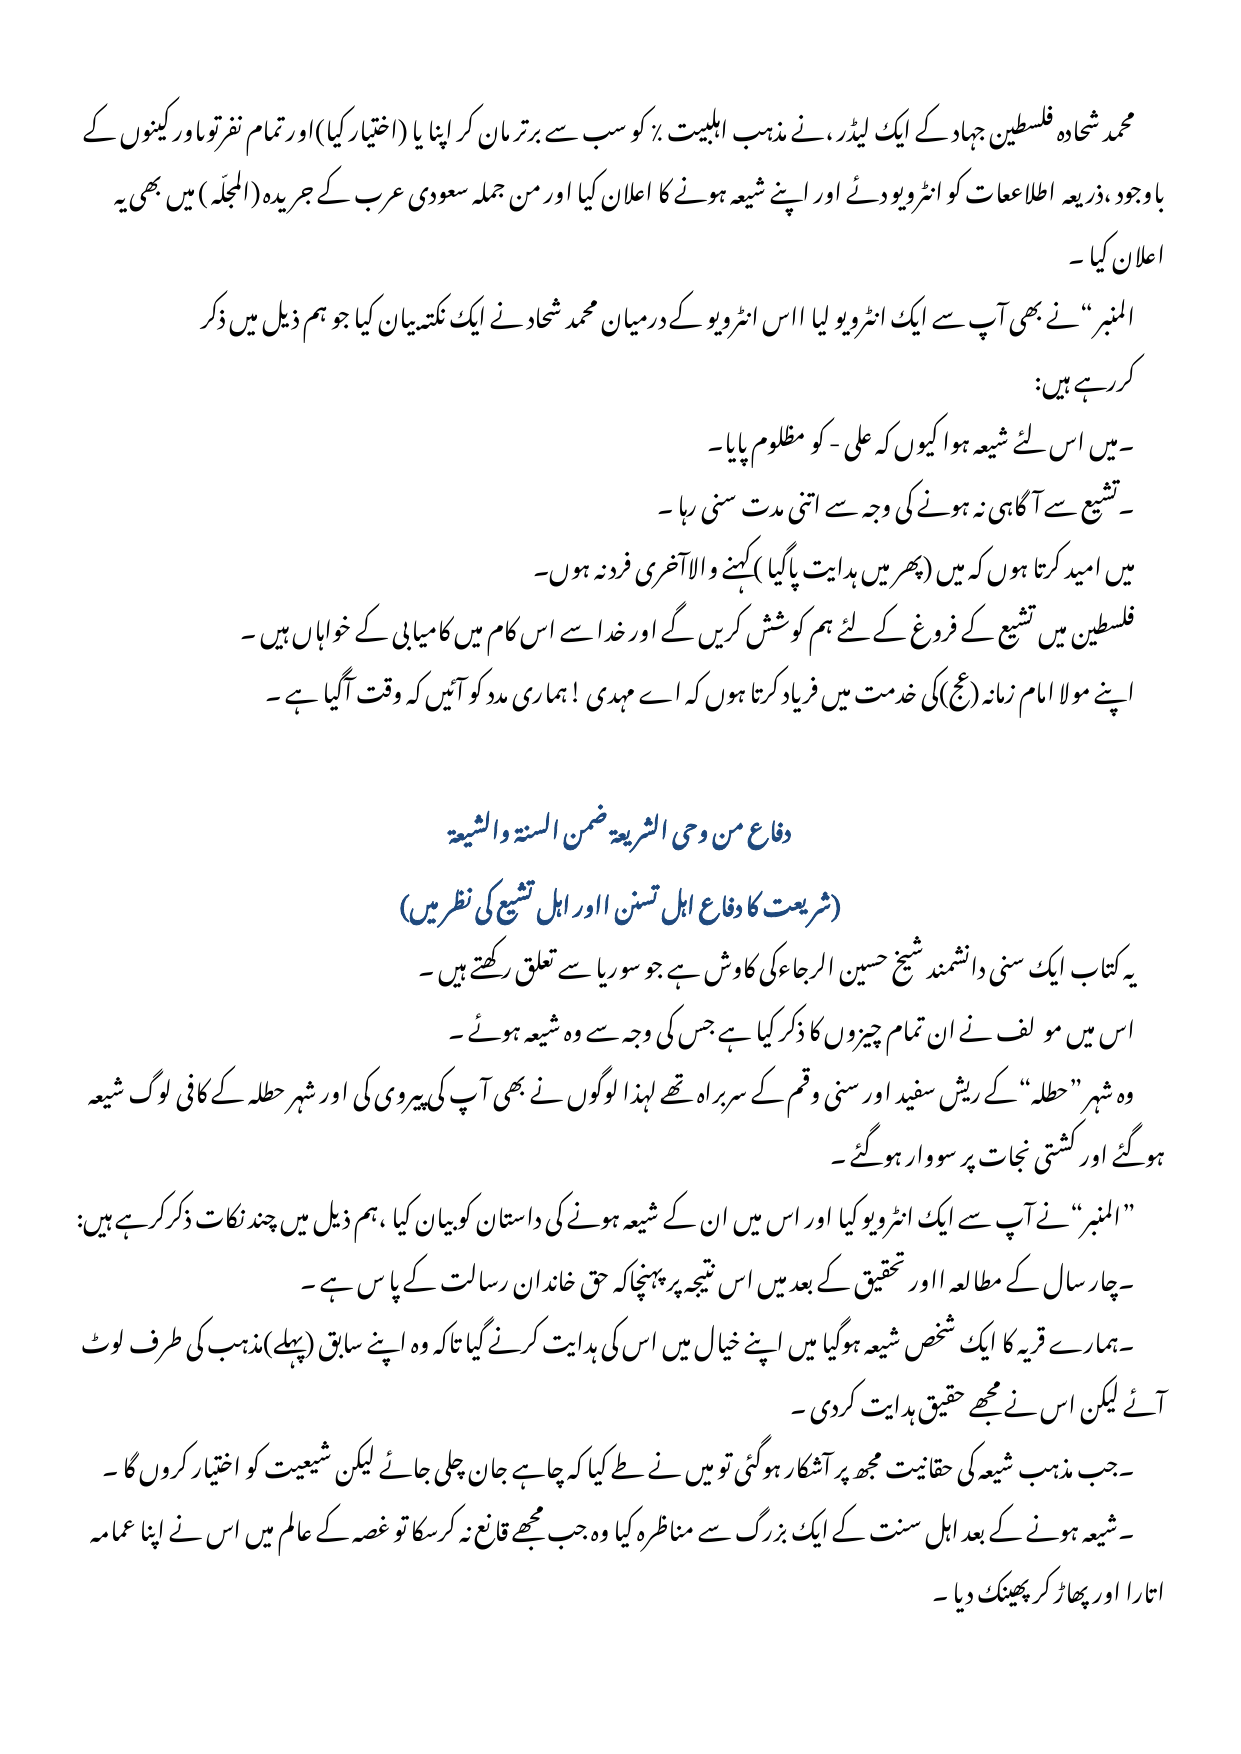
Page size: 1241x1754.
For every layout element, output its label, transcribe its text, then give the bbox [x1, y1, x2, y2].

text ۔جب مذہب شیعہ کی حقانیت مجھ پر آشکار ہوگئی تو میں نے طے کیا کہ چاہے جان چلی جائے لیکن شیعیت کو اختیار کروں گا ۔ [75, 1431, 1165, 1494]
text وہ شہر ”حطلہ“کے ریش سفید اور سنی وقم کے سربراہ تھے لہذا لوگوں نے بھی آ پ کی پیروی کی اور شہر حطلہ کے کافی لوگ شیعہ ہوگئے اور کشتی نجات پر سووار ہوگئے ۔ [75, 1056, 1165, 1181]
subtitle دفاع من وحی الشریعة ضمن السنة والشیعة [75, 794, 1165, 856]
text المنبر “نے بھی آپ سے ایک انٹرویو لیا ااس انٹرویو کے درمیان محمد شحاد نے ایک نکتہ بیان کیا جو ہم ذیل میں ذکر [75, 281, 1165, 344]
text ۔تشیع سے آگاہی نہ ہونے کی وجہ سے اتنی مدت سنی رہا ۔ [75, 469, 1165, 531]
subtitle (شریعت کا دفاع اہل تسنن ااور اہل تشیع کی نظر میں) [75, 869, 1165, 931]
text ۔شیعہ ہونے کے بعد اہل سنت کے ایک بزرگ سے مناظرہ کیا وہ جب مجھے قانع نہ کرسکا تو غصہ کے عالم میں اس نے اپنا عمامہ اتارا اور پھاڑ کر پھینک دیا ۔ [75, 1494, 1165, 1619]
text ۔ہمارے قریہ کا ایک شخص شیعہ ہوگیا میں اپنے خیال میں اس کی ہدایت کرنے گیا تاکہ وہ اپنے سابق (پہلے)مذہب کی طرف لوٹ آئے لیکن اس نے مجھے حقیق ہدایت کردی ۔ [75, 1306, 1165, 1431]
text کررہے ہیں: [75, 344, 1165, 406]
text میں امید کرتا ہوں کہ میں (پھر میں ہدایت پاگیا )کہنے والاآخری فرد نہ ہوں۔ [75, 531, 1165, 594]
text ”المنبر“نے آپ سے ایک انٹرویو کیا اور اس میں ان کے شیعہ ہونے کی داستان کو بیان کیا ،ہم ذیل میں چند نکات ذکرکرہے ہیں: [75, 1181, 1165, 1244]
text یہ کتاب ایک سنی دانشمند شیخ حسین الرجاءکی کاوش ہے جو سوریا سے تعلق رکھتے ہیں ۔ [75, 931, 1165, 994]
text اس میں مو لف نے ان تمام چیزوں کا ذکر کیا ہے جس کی وجہ سے وہ شیعہ ہوئے ۔ [75, 994, 1165, 1056]
text ۔میں اس لئے شیعہ ہوا کیوں کہ علی - کو مظلوم پایا۔ [75, 406, 1165, 469]
text فلسطین میں تشیع کے فروغ کے لئے ہم کوشش کریں گے اور خدا سے اس کام میں کامیابی کے خواہاں ہیں ۔ [75, 594, 1165, 656]
text اپنے مولا امام زمانہ (عج)کی خدمت میں فریاد کرتا ہوں کہ اے مہدی !ہماری مدد کو آئیں کہ وقت آگیا ہے ۔ [75, 656, 1165, 719]
text محمد شحادہ فلسطین جہاد کے ایک لیڈر ،نے مذہب اہلبیت ٪ کو سب سے برتر مان کر اپنا یا (اختیار کیا)اور تمام نفرتوںاور کینوں کے باوجود ،ذریعہ اطلاععات کو انٹرویو دئے اور اپنے شیعہ ہونے کا اعلان کیا اور من جملہ سعودی عرب کے جریدہ (المجلّہ ) میں بھی یہ اعلان کیا ۔ [75, 94, 1165, 281]
text ۔چار سال کے مطالعہ ااور تحقیق کے بعد میں اس نتیجہ پر پہنچاکہ حق خاندان رسالت کے پا س ہے ۔ [75, 1244, 1165, 1306]
